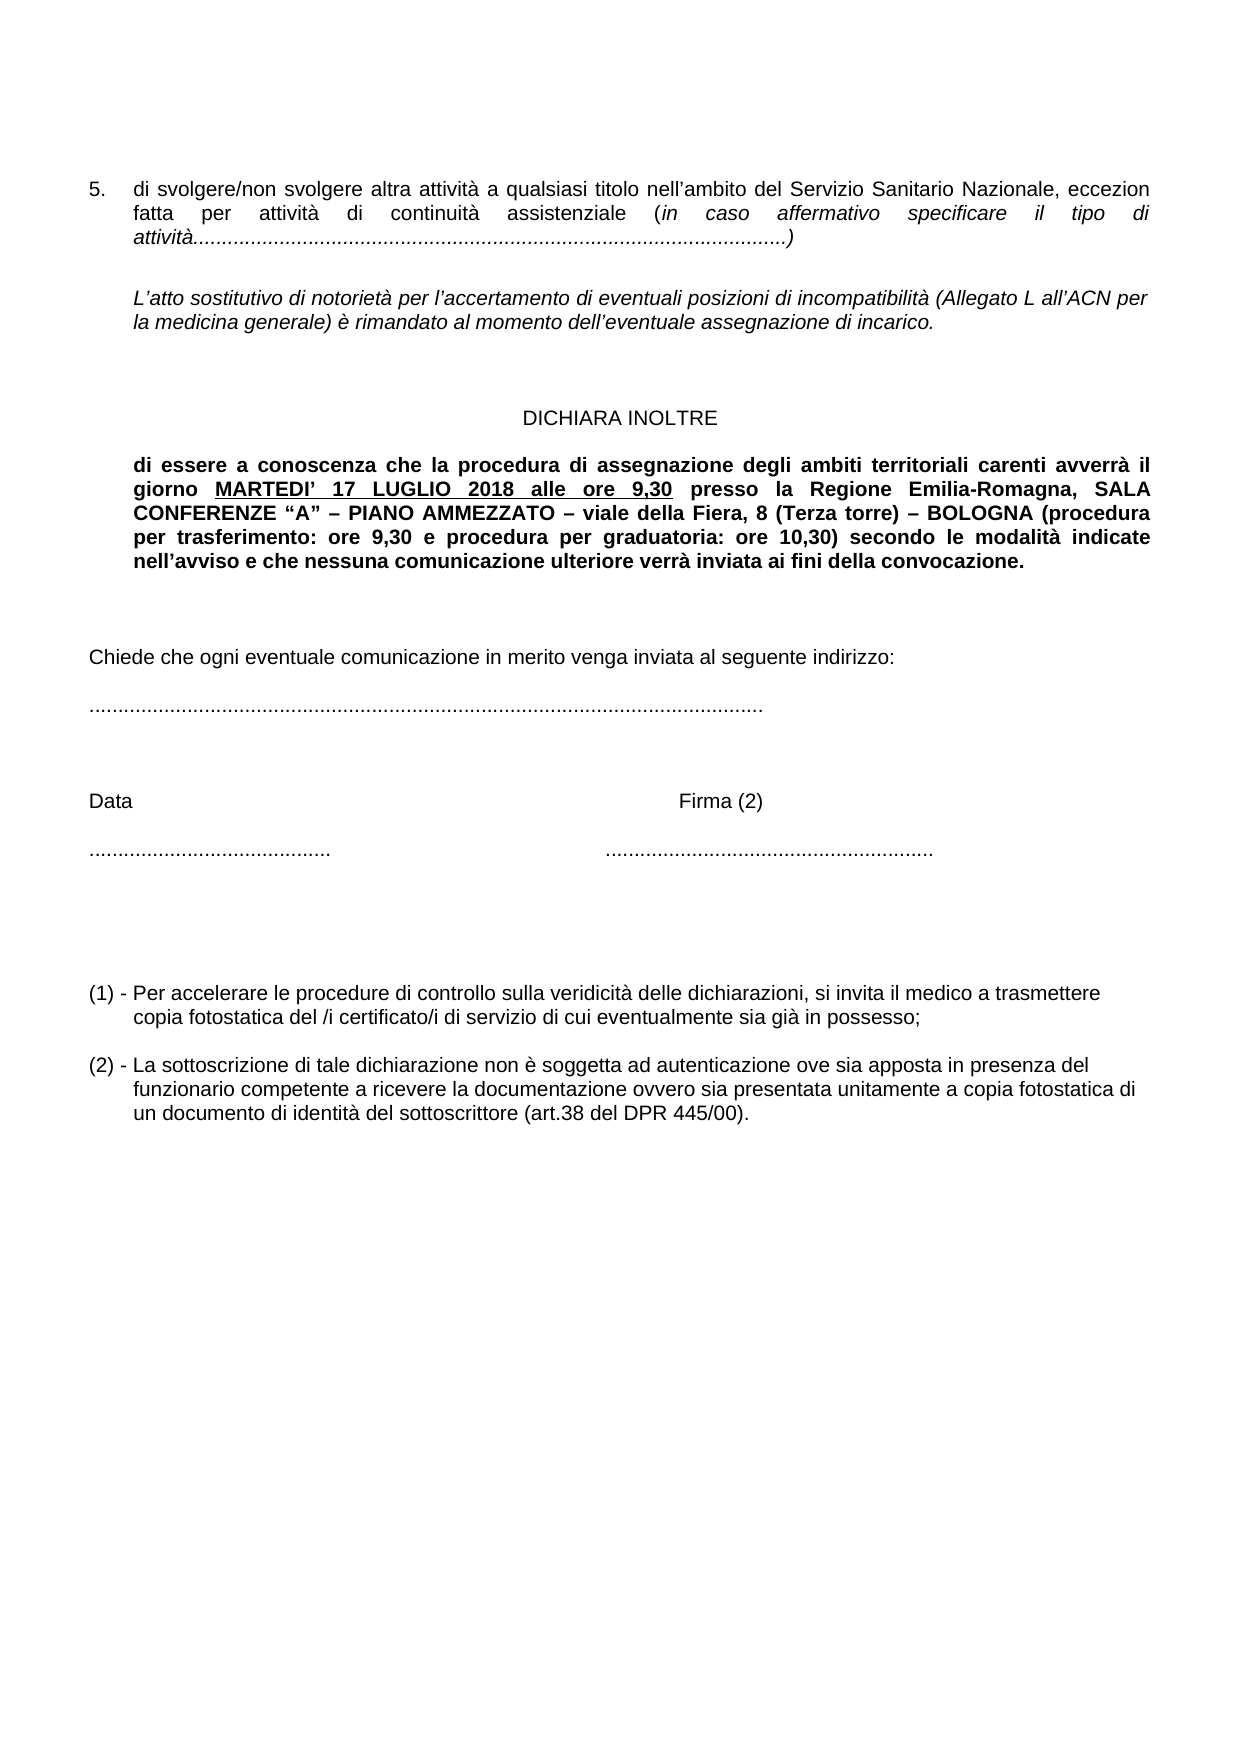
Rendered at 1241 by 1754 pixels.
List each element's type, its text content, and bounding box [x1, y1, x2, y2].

text di essere a conoscenza che la procedura di assegnazione degli ambiti territoriali carenti avverrà il giorno MARTEDI’ 17 LUGLIO 2018 alle ore 9,30 presso la Regione Emilia-Romagna, SALA CONFERENZE “A” – PIANO AMMEZZATO – viale della Fiera, 8 (Terza torre) – BOLOGNA (procedura per trasferimento: ore 9,30 e procedura per graduatoria: ore 10,30) secondo le modalità indicate nell’avviso e che nessuna comunicazione ulteriore verrà inviata ai fini della convocazione. [133, 453, 1152, 573]
text Chiede che ogni eventuale comunicazione in merito venga inviata al seguente indirizzo: [89, 645, 1152, 669]
text L’atto sostitutivo di notorietà per l’accertamento di eventuali posizioni di incompatibilità (Allegato L all’ACN per la medicina generale) è rimandato al momento dell’eventuale assegnazione di incarico. [133, 286, 1152, 333]
text (2) - La sottoscrizione di tale dichiarazione non è soggetta ad autenticazione ove sia apposta in presenza del funzionario competente a ricevere la documentazione ovvero sia presentata unitamente a copia fotostatica di un documento di identità del sottoscrittore (art.38 del DPR 445/00). [89, 1052, 1152, 1124]
subtitle DICHIARA INOLTRE [89, 405, 1152, 429]
text .......................................... ......................................................... [89, 837, 1152, 861]
text Data Firma (2) [89, 789, 1152, 813]
list di svolgere/non svolgere altra attività a qualsiasi titolo nell’ambito del Servizio Sanitario Nazionale, eccezion fatta per attività di continuità assistenziale (in caso affermativo specificare il tipo di attività.......................................................................................................) [89, 177, 1152, 249]
text (1) - Per accelerare le procedure di controllo sulla veridicità delle dichiarazioni, si invita il medico a trasmettere copia fotostatica del /i certificato/i di servizio di cui eventualmente sia già in possesso; [89, 981, 1152, 1028]
text ..................................................................................................................... [89, 693, 1152, 717]
